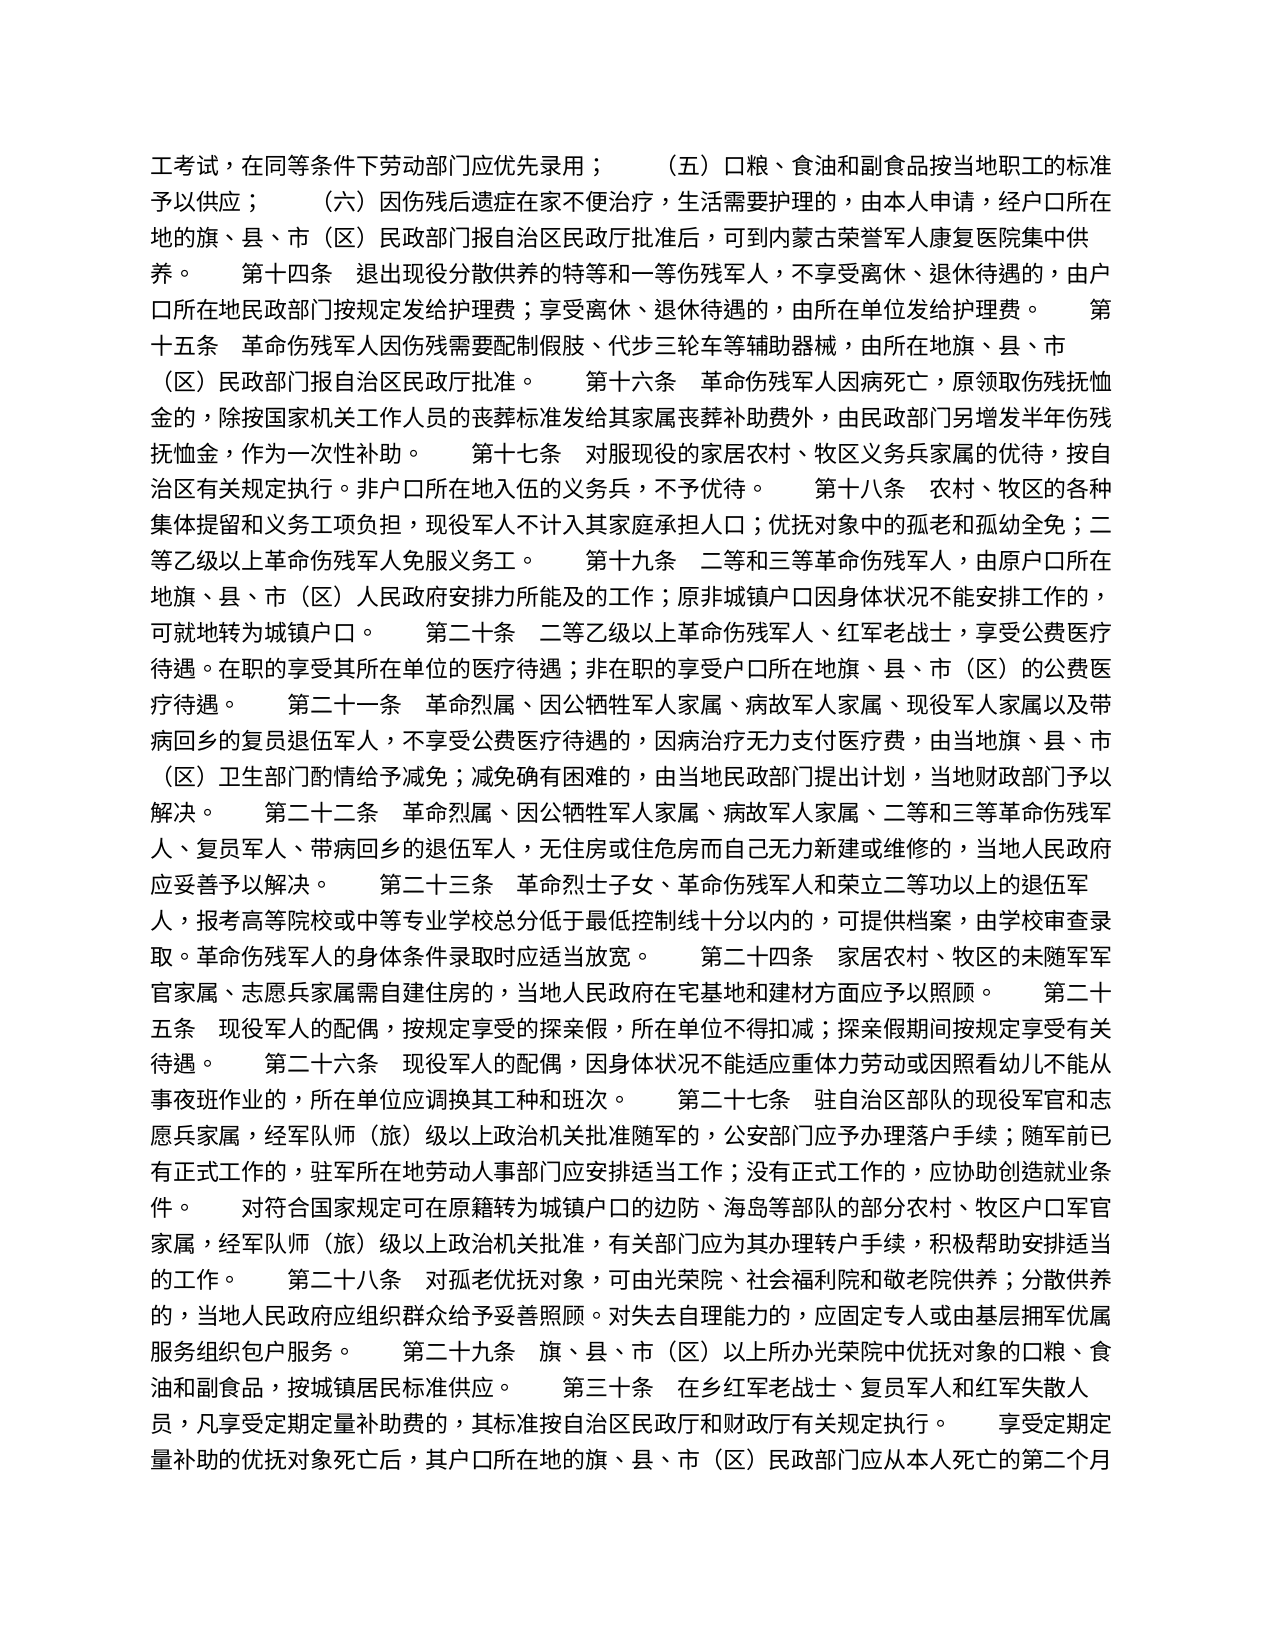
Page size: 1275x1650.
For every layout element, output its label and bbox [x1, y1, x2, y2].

text [150, 150, 1125, 1475]
